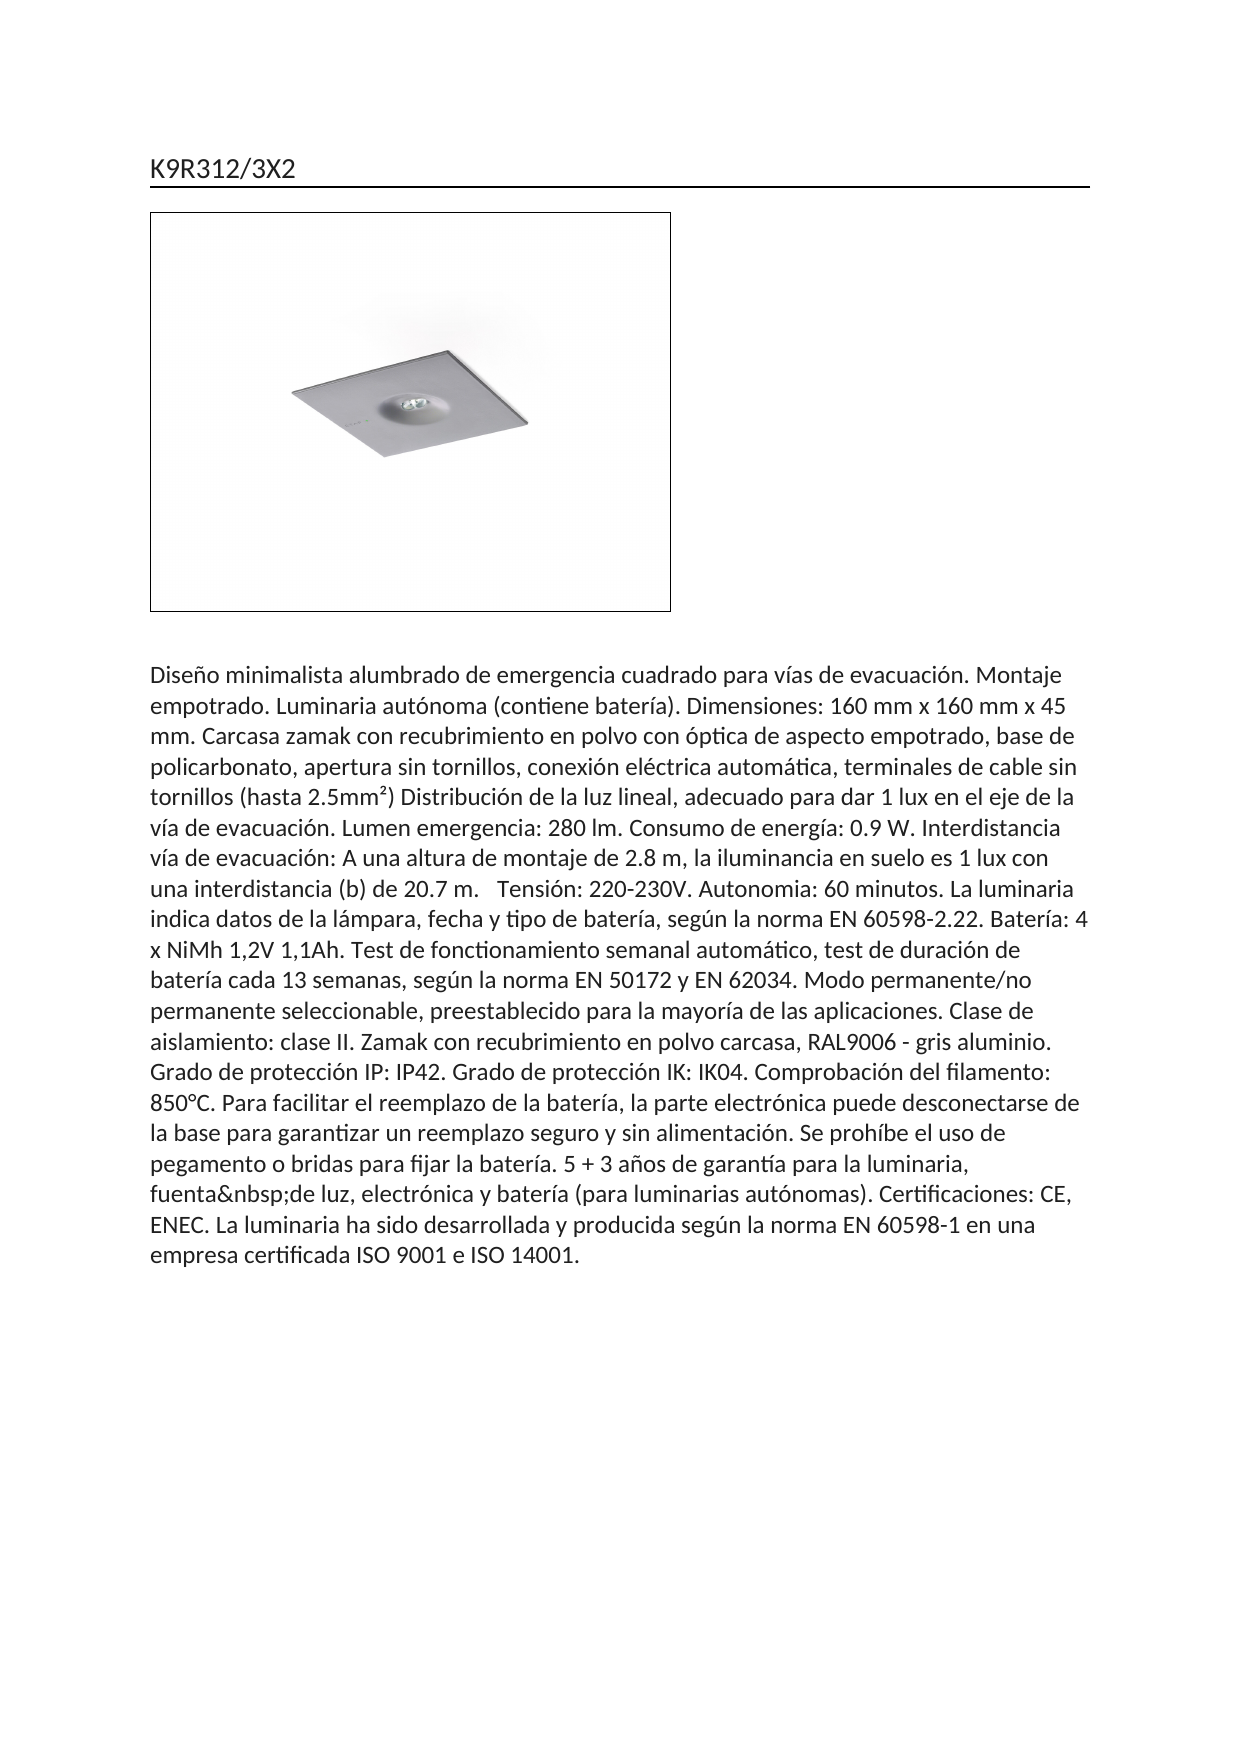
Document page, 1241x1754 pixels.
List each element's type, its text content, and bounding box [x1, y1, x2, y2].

text Diseño minimalista alumbrado de emergencia cuadrado para vías de evacuación. Montaje empotrado. Luminaria autónoma (contiene batería). Dimensiones: 160 mm x 160 mm x 45 mm. Carcasa zamak con recubrimiento en polvo con óptica de aspecto empotrado, base de policarbonato, apertura sin tornillos, conexión eléctrica automática, terminales de cable sin tornillos (hasta 2.5mm²) Distribución de la luz lineal, adecuado para dar 1 lux en el eje de la vía de evacuación. Lumen emergencia: 280 lm. Consumo de energía: 0.9 W. Interdistancia vía de evacuación: A una altura de montaje de 2.8 m, la iluminancia en suelo es 1 lux con una interdistancia (b) de 20.7 m. Tensión: 220-230V. Autonomia: 60 minutos. La luminaria indica datos de la lámpara, fecha y tipo de batería, según la norma EN 60598-2.22. Batería: 4 x NiMh 1,2V 1,1Ah. Test de fonctionamiento semanal automático, test de duración de batería cada 13 semanas, según la norma EN 50172 y EN 62034. Modo permanente/no permanente seleccionable, preestablecido para la mayoría de las aplicaciones. Clase de aislamiento: clase II. Zamak con recubrimiento en polvo carcasa, RAL9006 - gris aluminio. Grado de protección IP: IP42. Grado de protección IK: IK04. Comprobación del filamento: 850°C. Para facilitar el reemplazo de la batería, la parte electrónica puede desconectarse de la base para garantizar un reemplazo seguro y sin alimentación. Se prohíbe el uso de pegamento o bridas para fijar la batería. 5 + 3 años de garantía para la luminaria, fuenta&nbsp;de luz, electrónica y batería (para luminarias autónomas). Certificaciones: CE, ENEC. La luminaria ha sido desarrollada y producida según la norma EN 60598-1 en una empresa certificada ISO 9001 e ISO 14001. [150, 659, 1090, 1270]
text K9R312/3X2 [150, 150, 1090, 186]
picture [151, 213, 670, 611]
